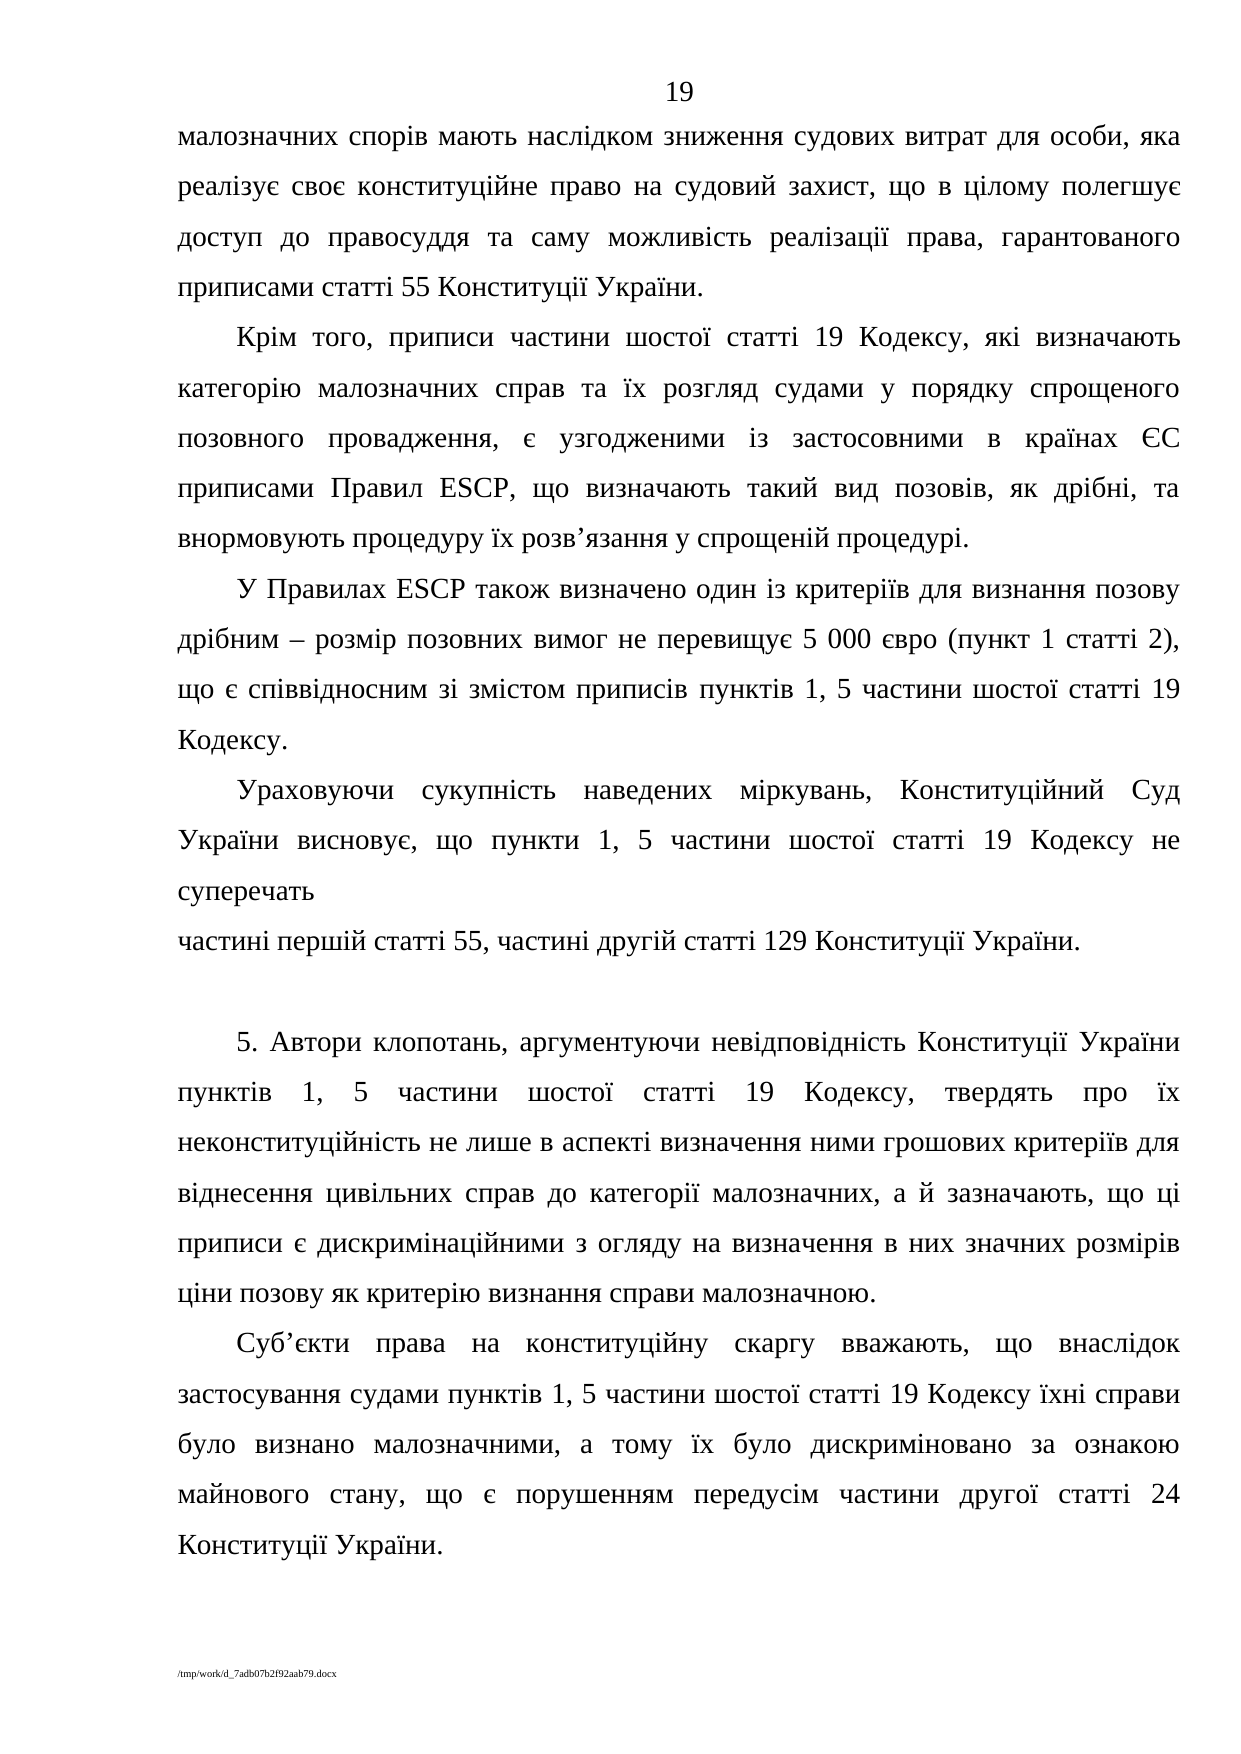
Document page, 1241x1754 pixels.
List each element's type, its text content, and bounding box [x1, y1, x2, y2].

text Ураховуючи сукупність наведених міркувань, Конституційний Суд України висновує, що пункти 1, 5 частини шостої статті 19 Кодексу не суперечать частині першій статті 55, частині другій статті 129 Конституції України. [177, 772, 1181, 957]
text У Правилах ESCP також визначено один із критеріїв для визнання позову дрібним – розмір позовних вимог не перевищує 5 000 євро (пункт 1 статті 2), що є співвідносним зі змістом приписів пунктів 1, 5 частини шостої статті 19 Кодексу. [177, 571, 1181, 755]
text Крім того, приписи частини шостої статті 19 Кодексу, які визначають категорію малозначних справ та їх розгляд судами у порядку спрощеного позовного провадження, є узгодженими із застосовними в країнах ЄС приписами Правил ESCP, що визначають такий вид позовів, як дрібні, та внормовують процедуру їх розвʼязання у спрощеній процедурі. [177, 319, 1181, 554]
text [177, 118, 1181, 303]
text Субʼєкти права на конституційну скаргу вважають, що внаслідок застосування судами пунктів 1, 5 частини шостої статті 19 Кодексу їхні справи було визнано малозначними, а тому їх було дискриміновано за ознакою майнового стану, що є порушенням передусім частини другої статті 24 Конституції України. [177, 1326, 1181, 1560]
text 5. Автори клопотань, аргументуючи невідповідність Конституції України пунктів 1, 5 частини шостої статті 19 Кодексу, твердять про їх неконституційність не лише в аспекті визначення ними грошових критеріїв для віднесення цивільних справ до категорії малозначних, а й зазначають, що ці приписи є дискримінаційними з огляду на визначення в них значних розмірів ціни позову як критерію визнання справи малозначною. [177, 1024, 1181, 1309]
